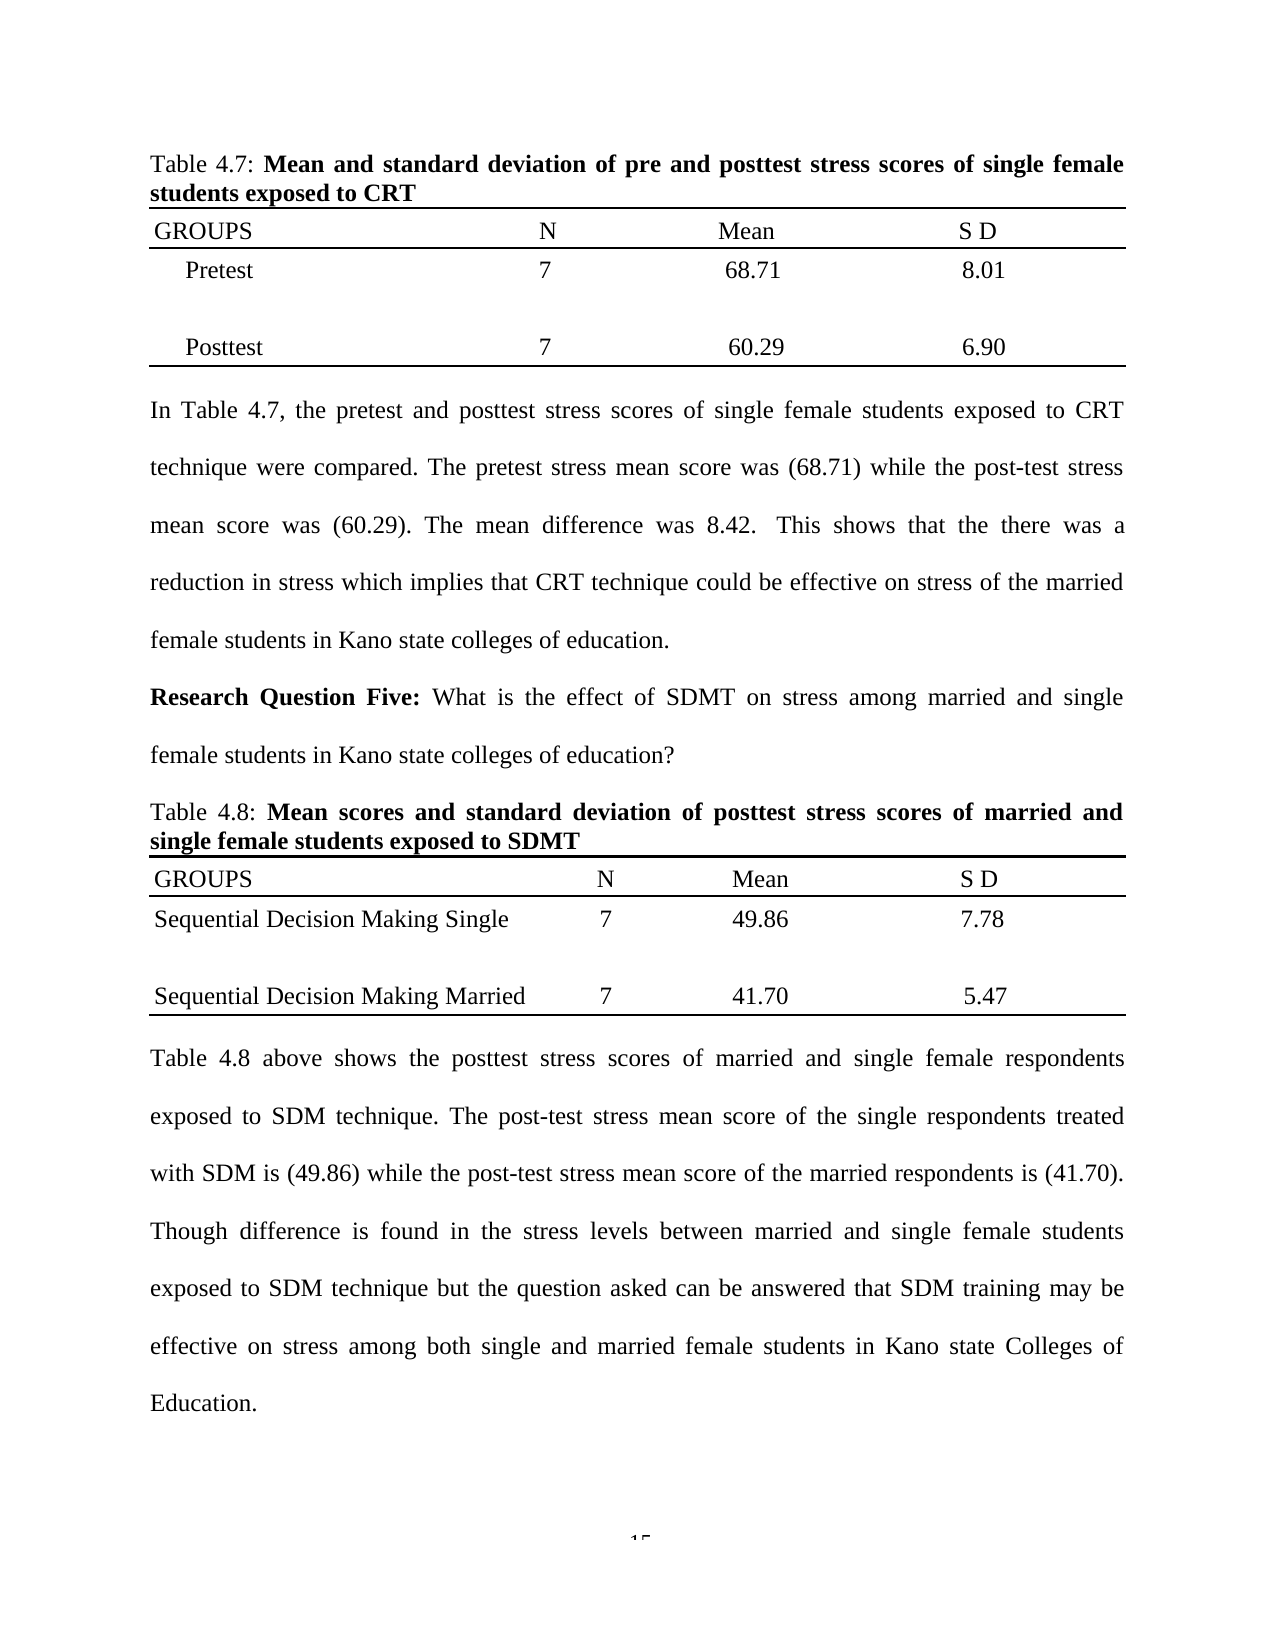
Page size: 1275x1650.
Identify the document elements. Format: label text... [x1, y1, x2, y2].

text In Table 4.7, the pretest and posttest stress scores of single female students exposed to CRT technique were compared. The pretest stress mean score was (68.71) while the post-test stress mean score was (60.29). The mean difference was 8.42. This shows that the there was a reduction in stress which implies that CRT technique could be effective on stress of the married female students in Kano state colleges of education. [150, 395, 1125, 654]
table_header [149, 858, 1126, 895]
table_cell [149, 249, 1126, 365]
subtitle Table 4.7: Mean and standard deviation of pre and posttest stress scores of single female students exposed to CRT [150, 149, 1125, 207]
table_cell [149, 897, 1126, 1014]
text Table 4.8 above shows the posttest stress scores of married and single female respondents exposed to SDM technique. The post-test stress mean score of the single respondents treated with SDM is (49.86) while the post-test stress mean score of the married respondents is (41.70). Though difference is found in the stress levels between married and single female students exposed to SDM technique but the question asked can be answered that SDM training may be effective on stress among both single and married female students in Kano state Colleges of Education. [150, 1043, 1125, 1417]
text Research Question Five: What is the effect of SDMT on stress among married and single female students in Kano state colleges of education? [150, 682, 1125, 769]
subtitle Table 4.8: Mean scores and standard deviation of posttest stress scores of married and single female students exposed to SDMT [150, 797, 1124, 855]
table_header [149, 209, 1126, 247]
